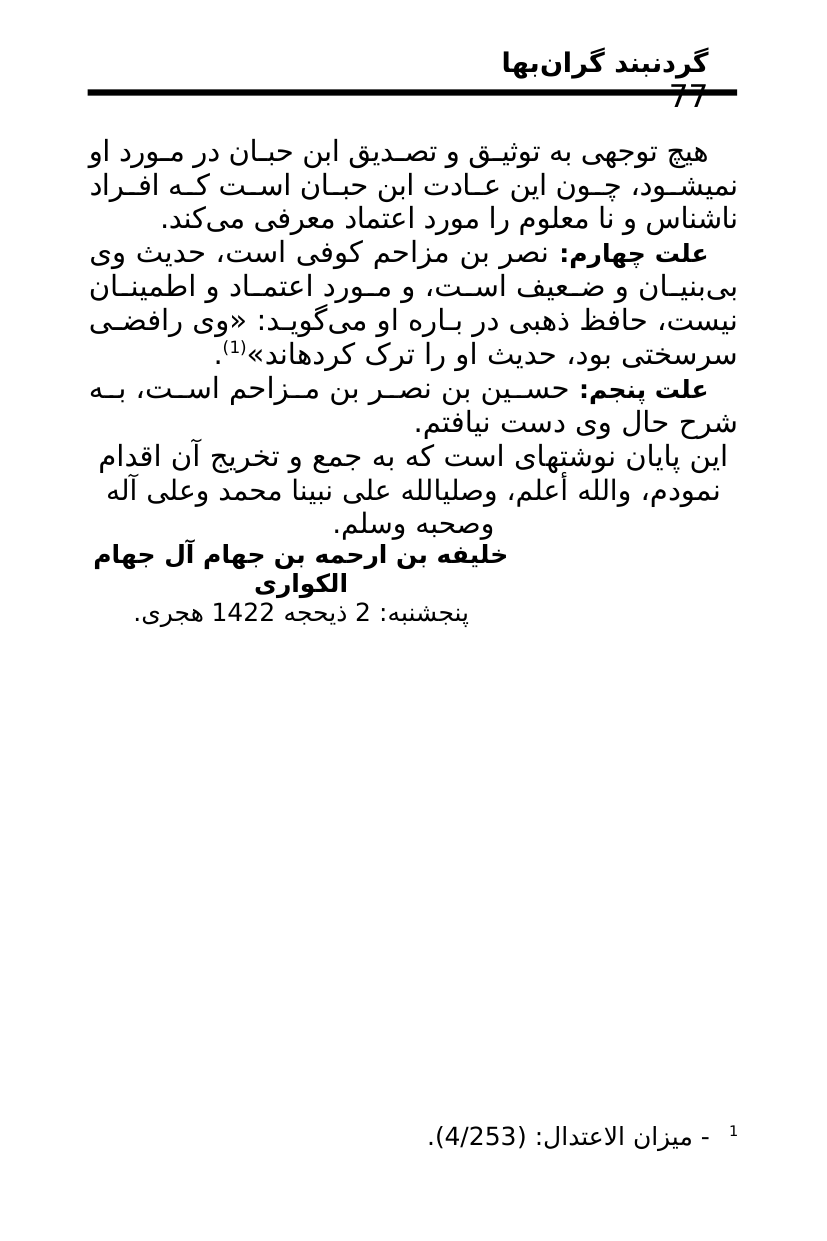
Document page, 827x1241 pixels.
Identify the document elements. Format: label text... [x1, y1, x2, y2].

text این پایان نوشتهای است که به جمع و تخریج آن اقدام نمودم، والله أعلم، وصلیالله علی نبینا محمد وعلی آله وصحبه وسلم. [89, 439, 738, 540]
text علت چهارم: نصر بن مزاحم کوفی است، حدیث وی بی‌بنیان و ضعیف است، و مورد اعتماد و اطمینان نیست، حافظ ذهبی در باره او می‌گوید: «وی رافضی سرسختی بود، حدیث او را ترک کردهاند»(). [89, 236, 738, 372]
text پنجشنبه: 2 ذیحجه 1422 هجری. [89, 598, 513, 628]
text هیچ توجهی به توثیق و تصدیق ابن حبان در مورد او نمیشود، چون این عادت ابن حبان است که افراد ناشناس و نا معلوم را مورد اعتماد معرفی می‌کند. [89, 134, 738, 236]
text خلیفه بن ارحمه بن جهام آل جهام الکواری [89, 540, 513, 598]
text علت پنجم: حسین بن نصر بن مزاحم است، به شرح حال وی دست نیافتم. [89, 372, 738, 439]
